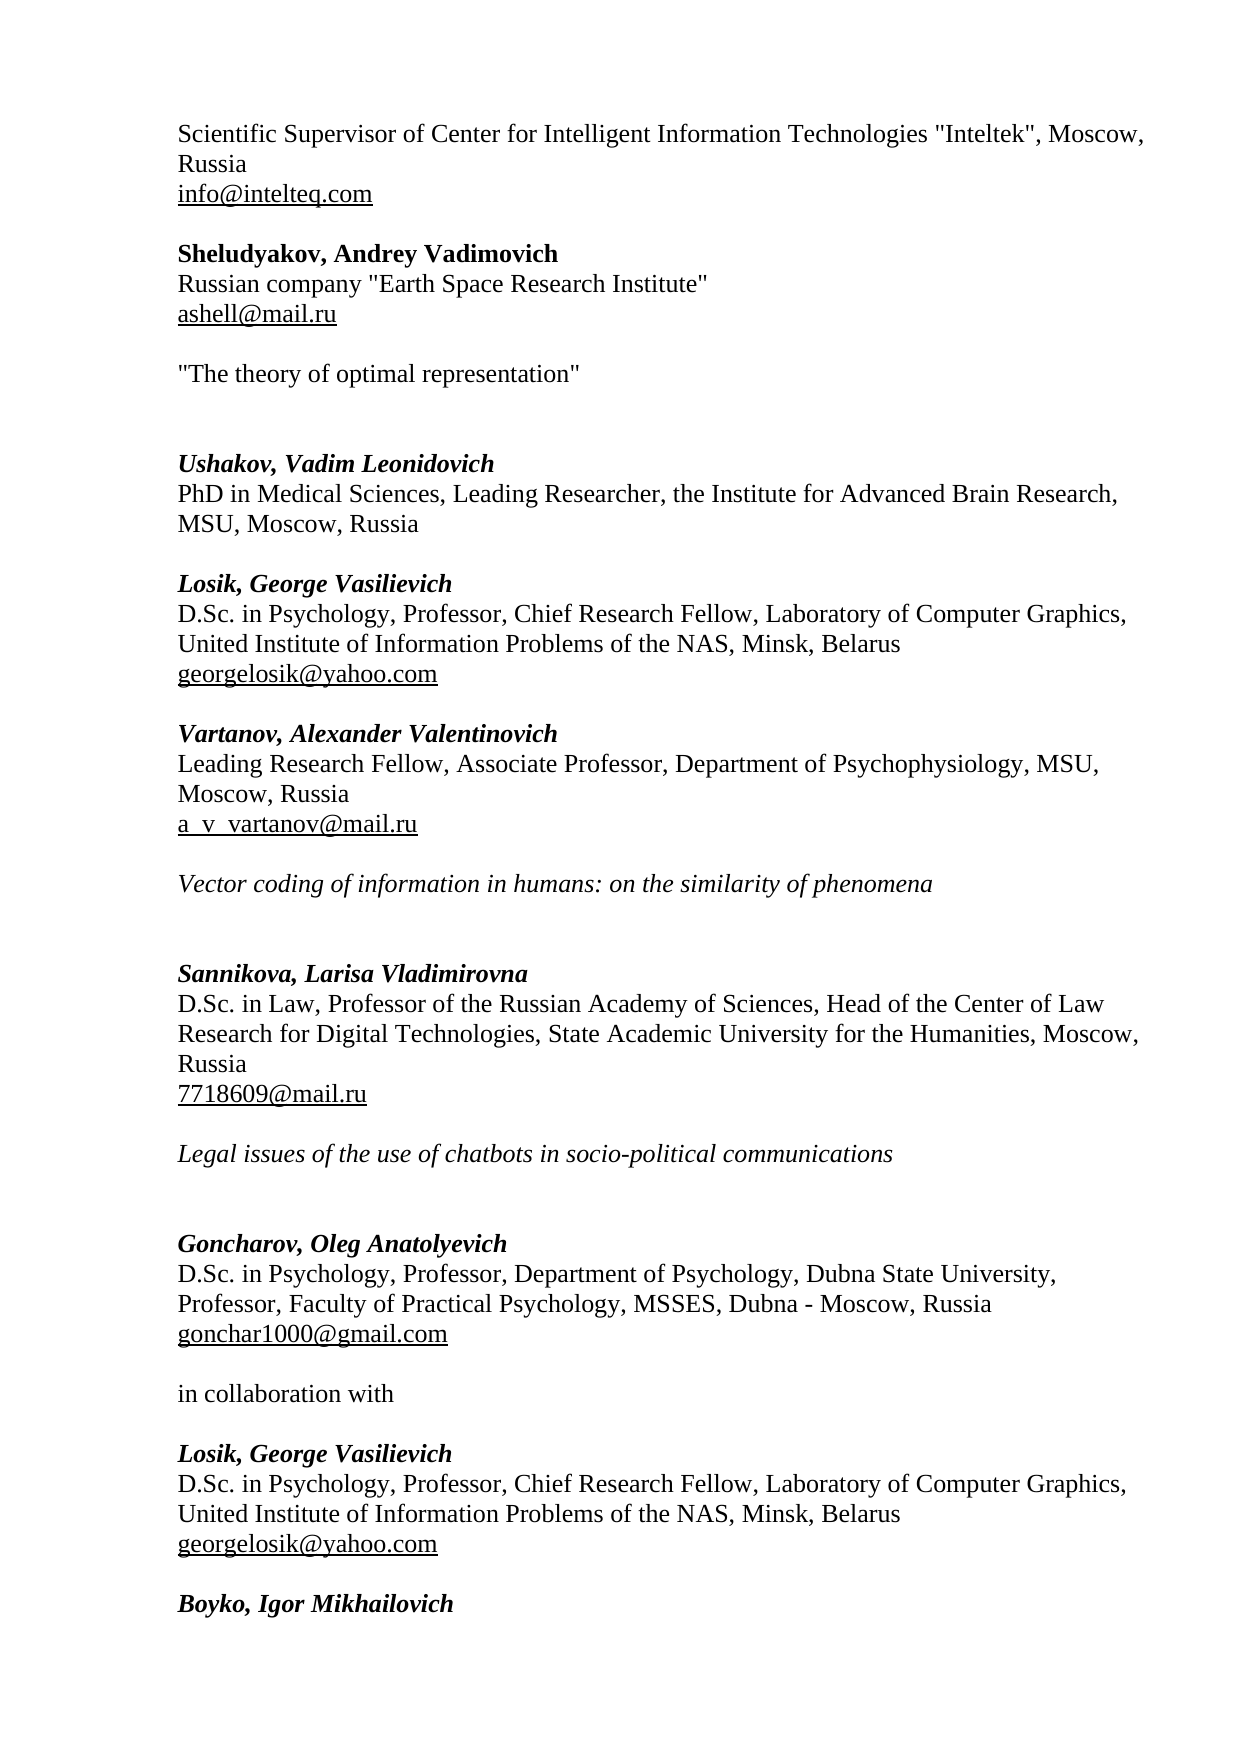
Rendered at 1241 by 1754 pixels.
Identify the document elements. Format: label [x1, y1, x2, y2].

text [177, 118, 1152, 1618]
